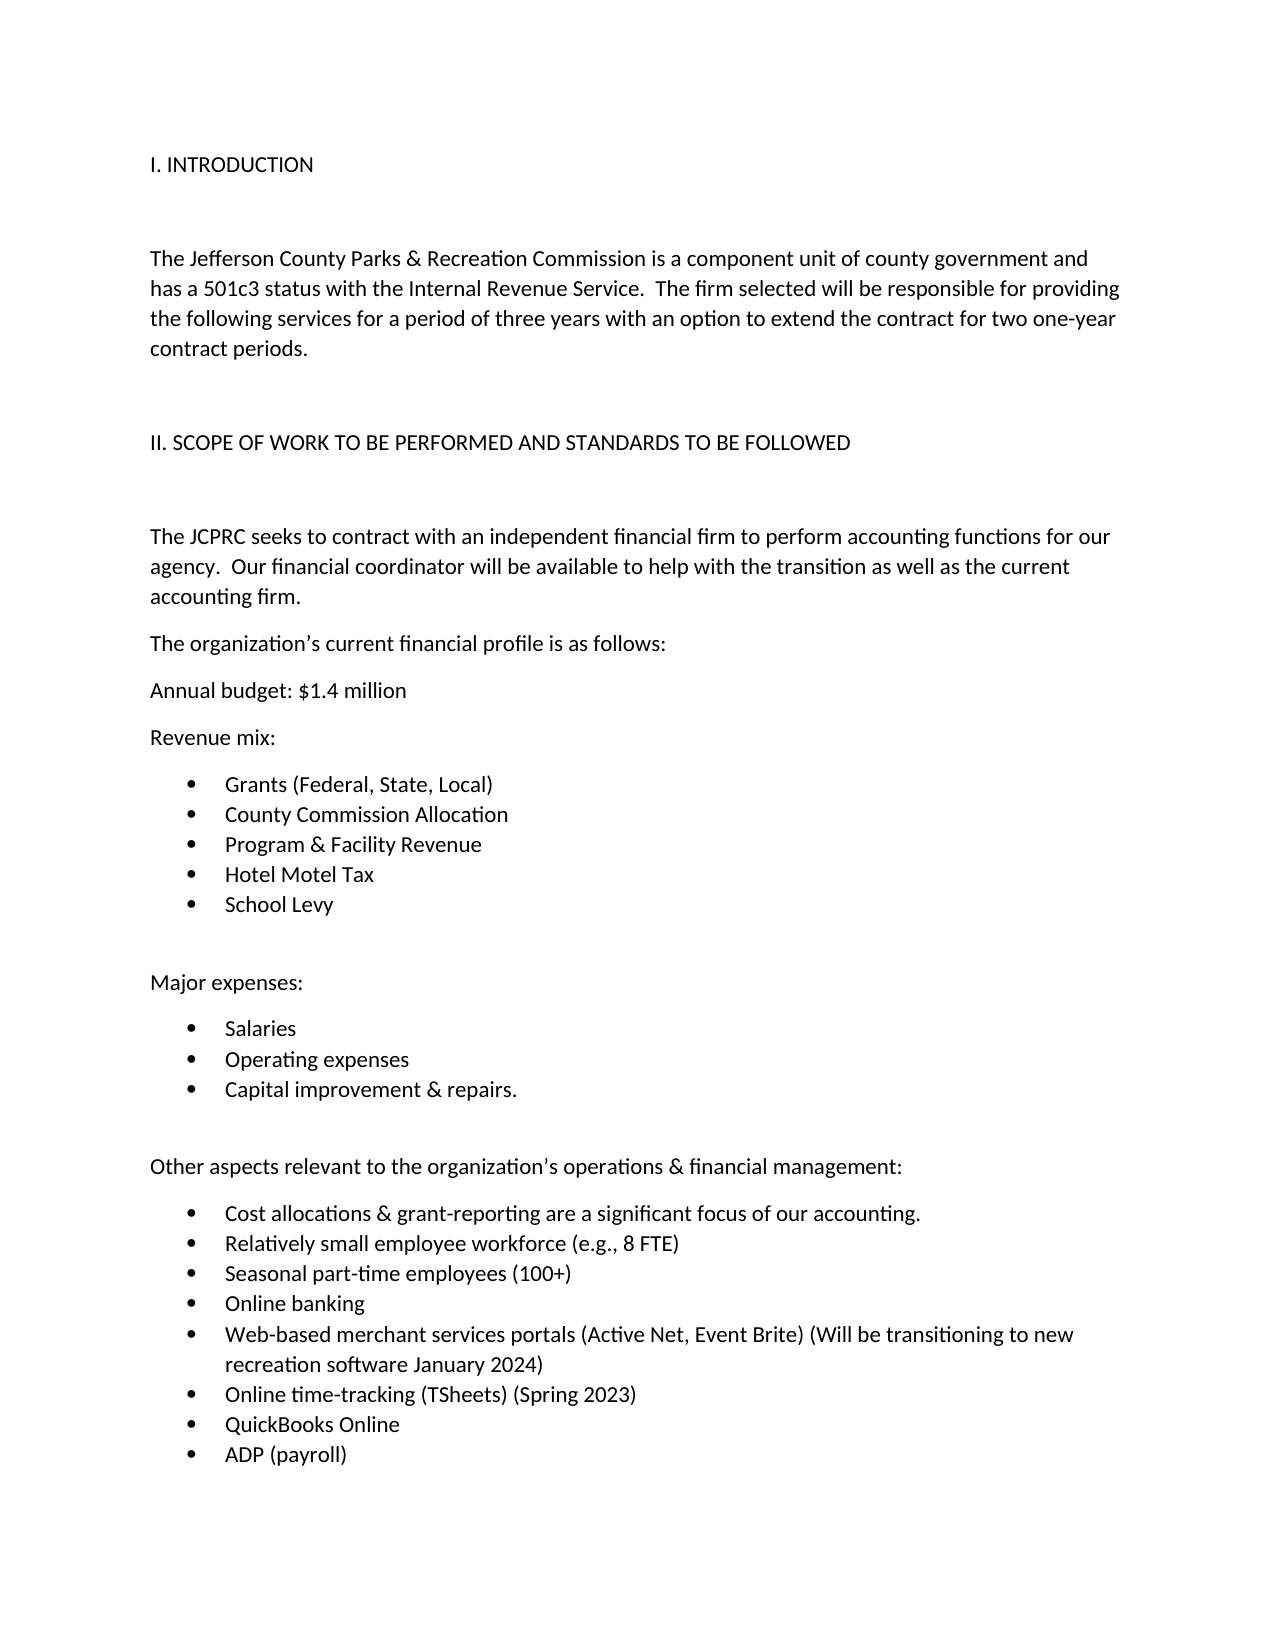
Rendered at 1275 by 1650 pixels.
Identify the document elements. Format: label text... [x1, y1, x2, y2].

list QuickBooks Online [187, 1410, 1125, 1438]
list Capital improvement & repairs. [187, 1075, 1125, 1103]
list Salaries [187, 1014, 1125, 1043]
list Cost allocations & grant-reporting are a significant focus of our accounting. [187, 1199, 1125, 1227]
list ADP (payroll) [187, 1441, 1125, 1469]
text The Jefferson County Parks & Recreation Commission is a component unit of county government and has a 501c3 status with the Internal Revenue Service. The firm selected will be responsible for providing the following services for a period of three years with an option to extend the contract for two one-year contract periods. [150, 244, 1125, 362]
text Revenue mix: [150, 723, 1125, 751]
list Relatively small employee workforce (e.g., 8 FTE) [187, 1229, 1125, 1257]
list Online banking [187, 1289, 1125, 1318]
text The JCPRC seeks to contract with an independent financial firm to perform accounting functions for our agency. Our financial coordinator will be available to help with the transition as well as the current accounting firm. [150, 522, 1125, 610]
list School Levy [187, 891, 1125, 919]
text Major expenses: [150, 968, 1125, 996]
list Program & Facility Revenue [187, 830, 1125, 858]
list Web-based merchant services portals (Active Net, Event Brite) (Will be transitioning to new recreation software January 2024) [187, 1320, 1125, 1378]
list County Commission Allocation [187, 800, 1125, 828]
list Operating expenses [187, 1045, 1125, 1073]
list Grants (Federal, State, Local) [187, 770, 1125, 798]
text I. INTRODUCTION [150, 150, 1125, 178]
text The organization’s current financial profile is as follows: [150, 629, 1125, 657]
list Online time-tracking (TSheets) (Spring 2023) [187, 1380, 1125, 1408]
list Seasonal part-time employees (100+) [187, 1259, 1125, 1287]
list Hotel Motel Tax [187, 860, 1125, 888]
text II. SCOPE OF WORK TO BE PERFORMED AND STANDARDS TO BE FOLLOWED [150, 428, 1125, 456]
text Other aspects relevant to the organization’s operations & financial management: [150, 1152, 1125, 1180]
text Annual budget: $1.4 million [150, 676, 1125, 704]
